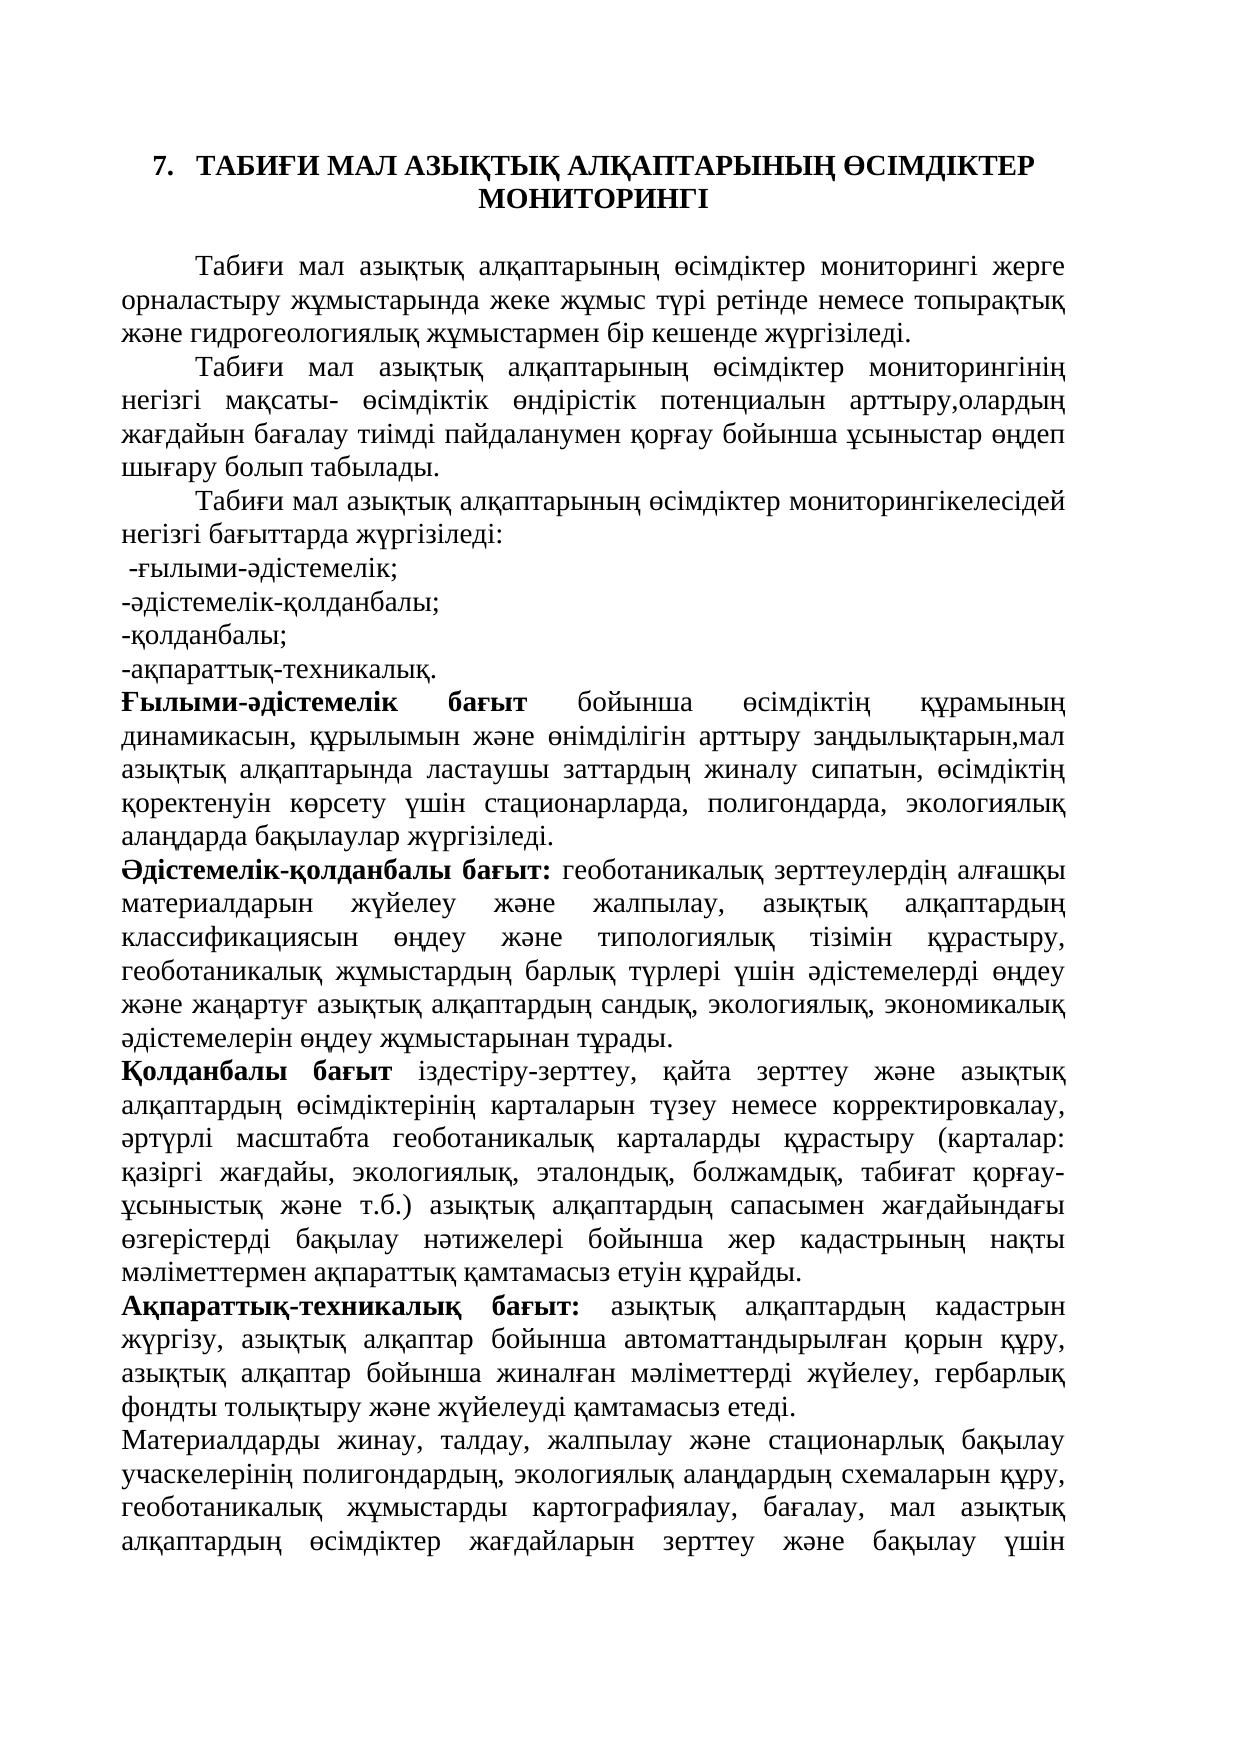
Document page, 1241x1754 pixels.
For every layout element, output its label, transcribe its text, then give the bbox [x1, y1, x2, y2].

text Қолданбалы бағыт іздестіру-зерттеу, қайта зерттеу және азықтық алқаптардың өсімдіктерінің карталарын түзеу немесе корректировкалау, әртүрлі масштабта геоботаникалық карталарды құрастыру (карталар: қазіргі жағдайы, экологиялық, эталондық, болжамдық, табиғат қорғау-ұсыныстық және т.б.) азықтық алқаптардың сапасымен жағдайындағы өзгерістерді бақылау нәтижелері бойынша жер кадастрының нақты мәліметтермен ақпараттық қамтамасыз етуін құрайды. [121, 1053, 1066, 1288]
text Табиғи мал азықтық алқаптарының өсімдіктер мониторингі жерге орналастыру жұмыстарында жеке жұмыс түрі ретінде немесе топырақтық және гидрогеологиялық жұмыстармен бір кешенде жүргізіледі. [121, 248, 1066, 349]
text 7. ТАБИҒИ МАЛ АЗЫҚТЫҚ АЛҚАПТАРЫНЫҢ ӨСІМДІКТЕР МОНИТОРИНГІ [121, 148, 1066, 215]
text Табиғи мал азықтық алқаптарының өсімдіктер мониторингінің негізгі мақсаты- өсімдіктік өндірістік потенциалын арттыру,олардың жағдайын бағалау тиімді пайдаланумен қорғау бойынша ұсыныстар өңдеп шығару болып табылады. [121, 349, 1066, 483]
text -ақпараттық-техникалық. [121, 651, 1066, 684]
text -ғылыми-әдістемелік; [121, 550, 1066, 584]
text -қолданбалы; [121, 617, 1066, 651]
text Ғылыми-әдістемелік бағыт бойынша өсімдіктің құрамының динамикасын, құрылымын және өнімділігін арттыру заңдылықтарын,мал азықтық алқаптарында ластаушы заттардың жиналу сипатын, өсімдіктің қоректенуін көрсету үшін стационарларда, полигондарда, экологиялық алаңдарда бақылаулар жүргізіледі. [121, 684, 1066, 852]
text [121, 1422, 1066, 1556]
text -әдістемелік-қолданбалы; [121, 584, 1066, 617]
text Әдістемелік-қолданбалы бағыт: геоботаникалық зерттеулердің алғашқы материалдарын жүйелеу және жалпылау, азықтық алқаптардың классификациясын өңдеу және типологиялық тізімін құрастыру, геоботаникалық жұмыстардың барлық түрлері үшін әдістемелерді өңдеу және жаңартуғ азықтық алқаптардың сандық, экологиялық, экономикалық әдістемелерін өңдеу жұмыстарынан тұрады. [121, 852, 1066, 1053]
text Ақпараттық-техникалық бағыт: азықтық алқаптардың кадастрын жүргізу, азықтық алқаптар бойынша автоматтандырылған қорын құру, азықтық алқаптар бойынша жиналған мәліметтерді жүйелеу, гербарлық фондты толықтыру және жүйелеуді қамтамасыз етеді. [121, 1288, 1066, 1422]
text Табиғи мал азықтық алқаптарының өсімдіктер мониторингікелесідей негізгі бағыттарда жүргізіледі: [121, 483, 1066, 550]
